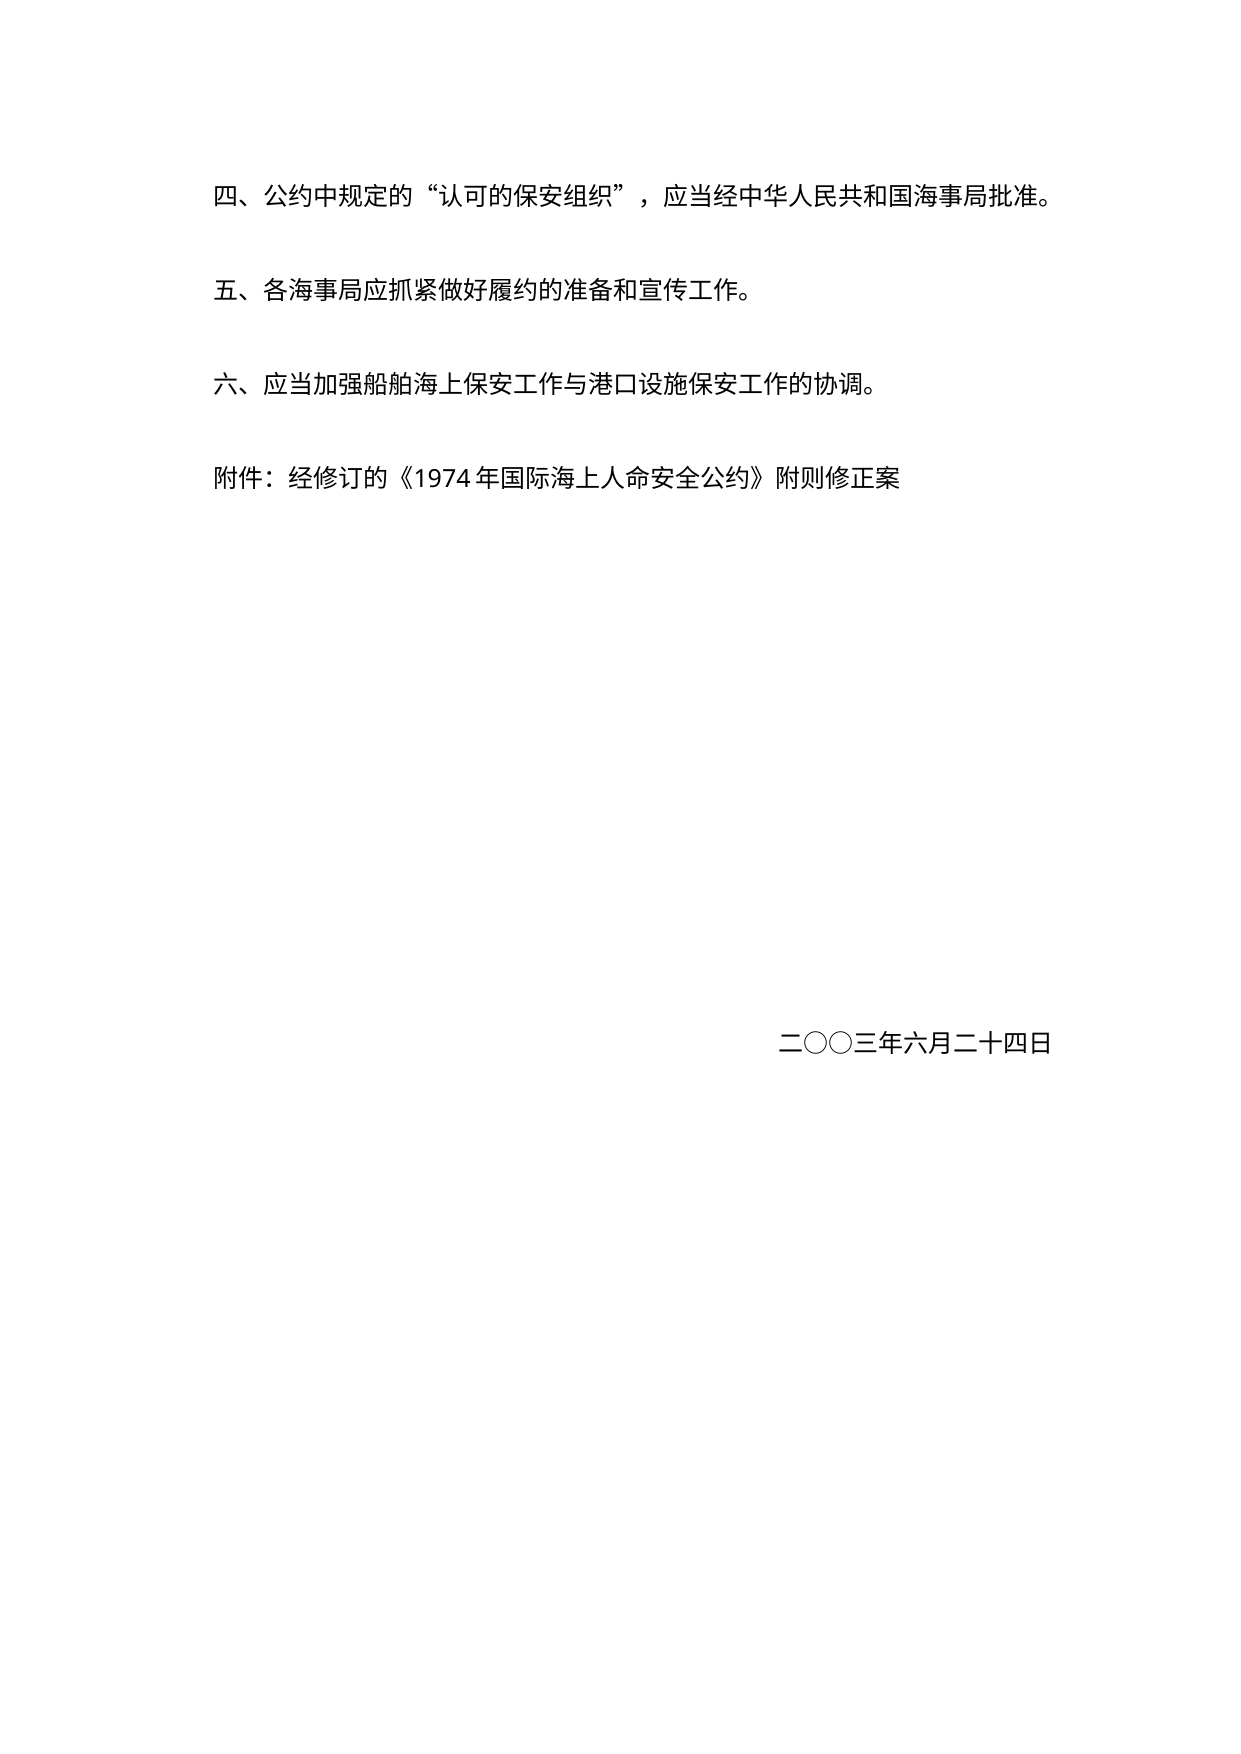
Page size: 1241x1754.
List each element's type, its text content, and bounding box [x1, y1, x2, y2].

text 二○○三年六月二十四日 [187, 1009, 1053, 1074]
text 六、应当加强船舶海上保安工作与港口设施保安工作的协调。 [187, 350, 1053, 415]
text 附件：经修订的《1974年国际海上人命安全公约》附则修正案 [187, 444, 1053, 509]
text 四、公约中规定的“认可的保安组织”，应当经中华人民共和国海事局批准。 [187, 162, 1053, 227]
text 五、各海事局应抓紧做好履约的准备和宣传工作。 [187, 256, 1053, 321]
